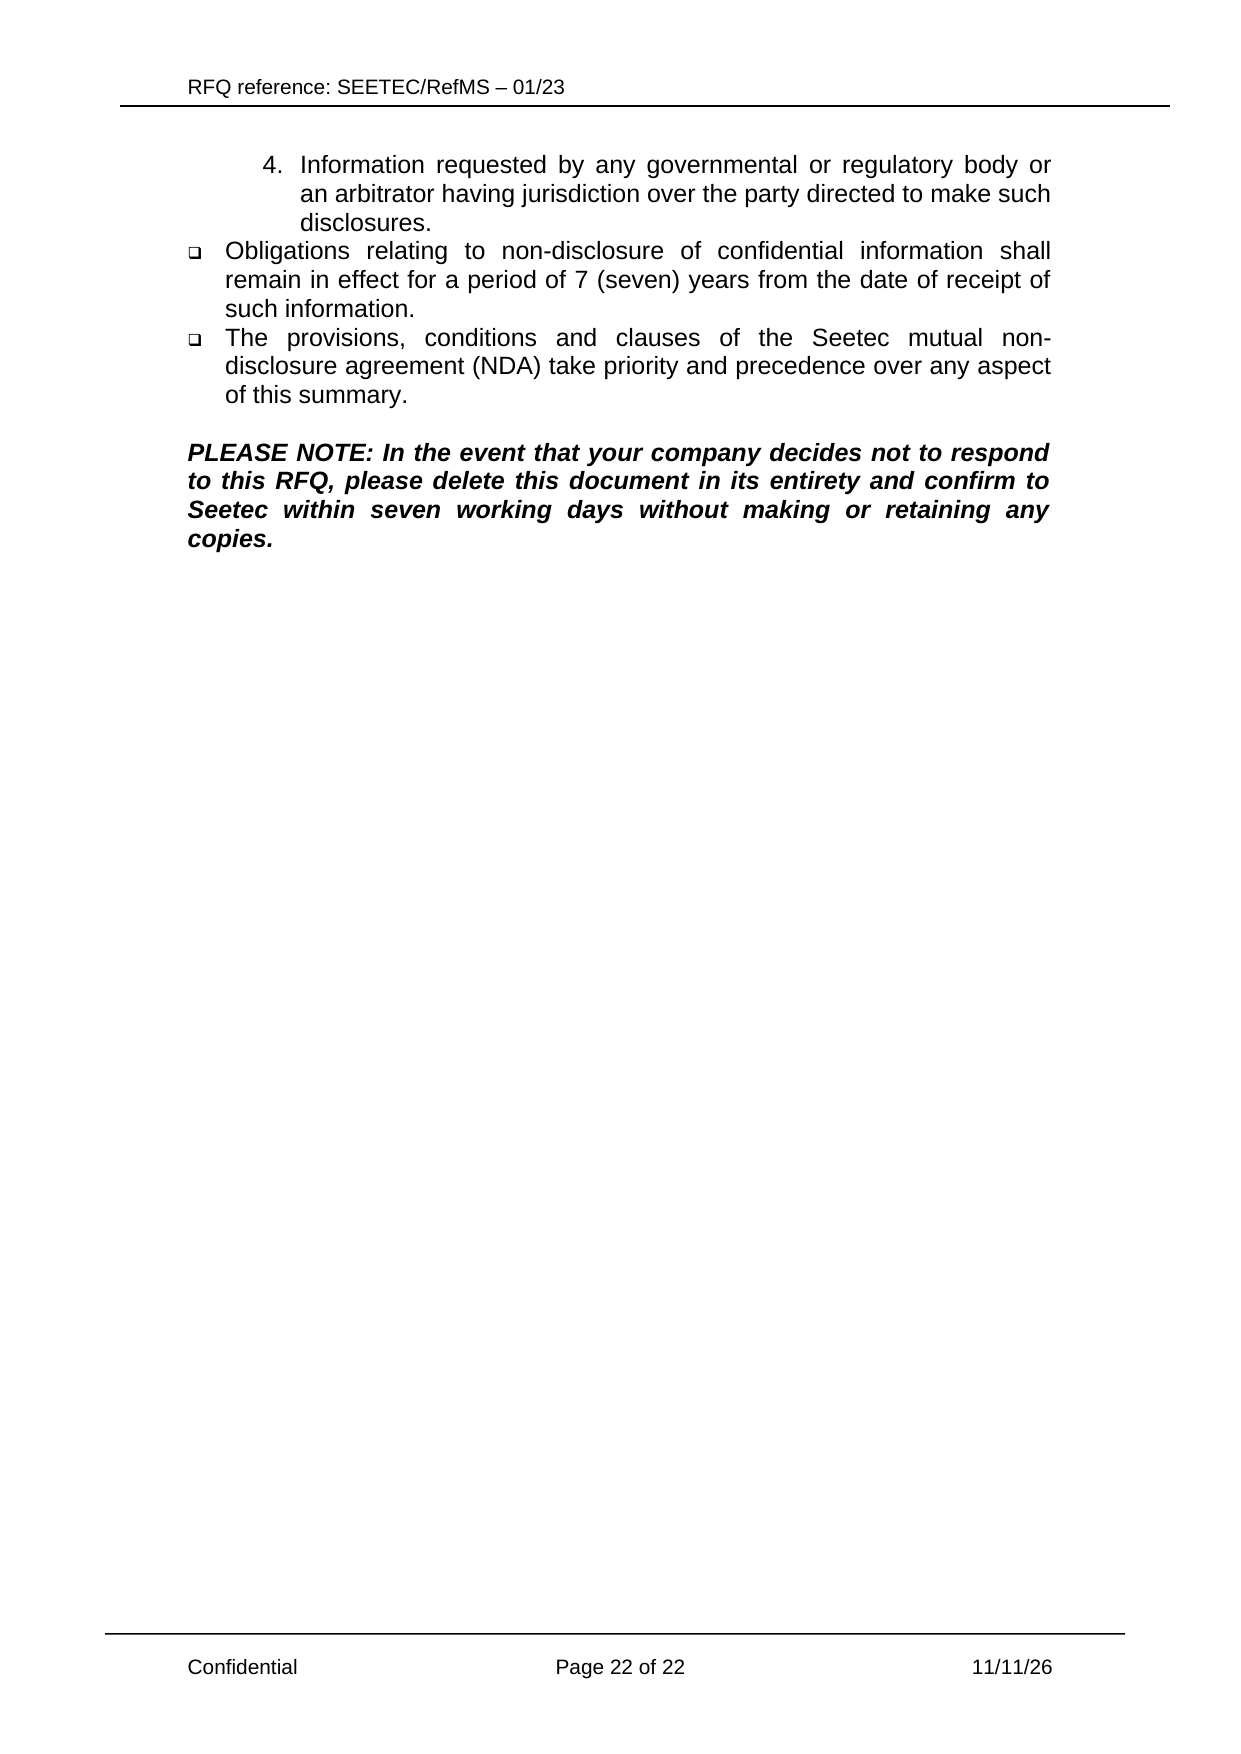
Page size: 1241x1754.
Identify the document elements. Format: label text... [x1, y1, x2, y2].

list Obligations relating to non-disclosure of confidential information shall remain in effect for a period of 7 (seven) years from the date of receipt of such information. [187, 236, 1053, 322]
text PLEASE NOTE: In the event that your company decides not to respond to this RFQ, please delete this document in its entirety and confirm to Seetec within seven working days without making or retaining any copies. [187, 437, 1053, 552]
list Information requested by any governmental or regulatory body or an arbitrator having jurisdiction over the party directed to make such disclosures. [262, 150, 1053, 236]
list The provisions, conditions and clauses of the Seetec mutual non-disclosure agreement (NDA) take priority and precedence over any aspect of this summary. [187, 322, 1053, 409]
